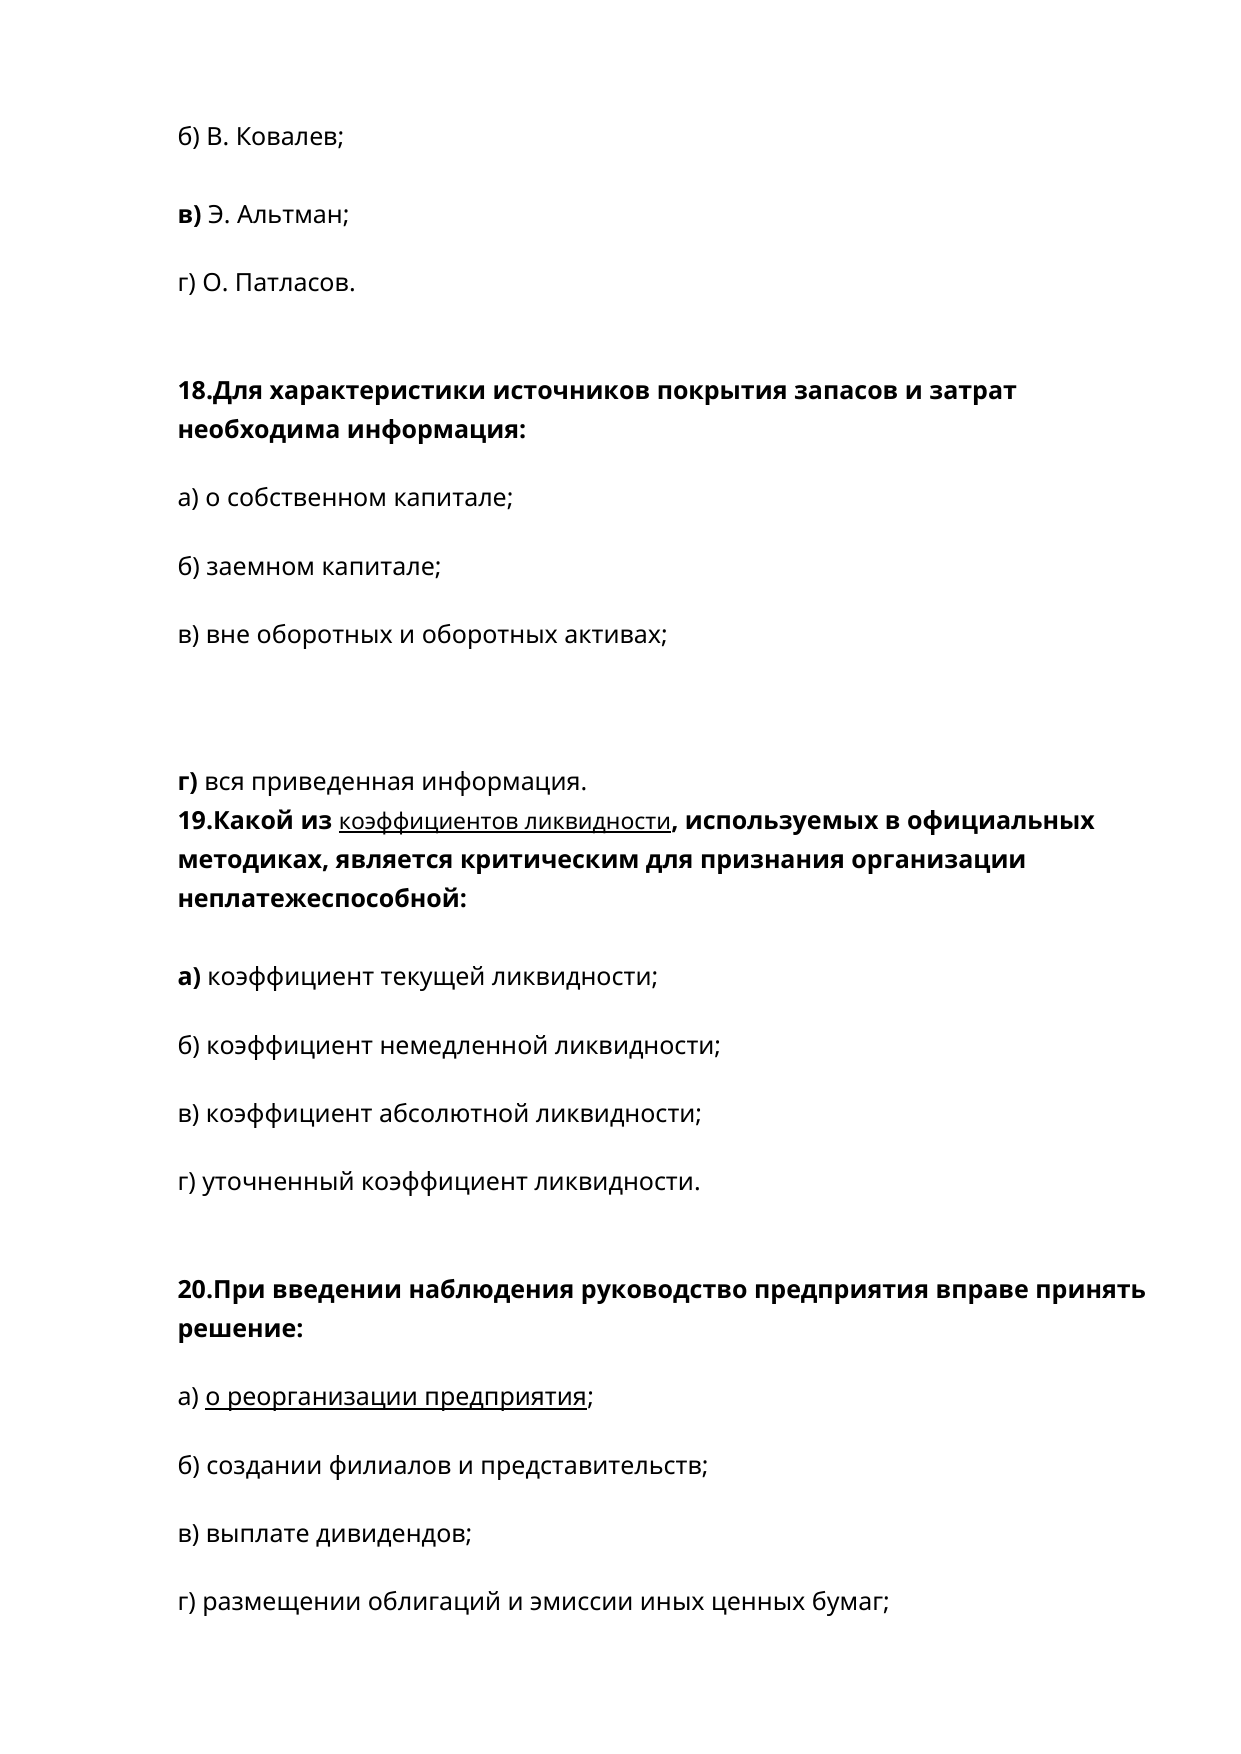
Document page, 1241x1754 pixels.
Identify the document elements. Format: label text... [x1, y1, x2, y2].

text г) размещении облигаций и эмиссии иных ценных бумаг; [177, 1584, 1152, 1618]
text б) заемном капитале; [177, 548, 1152, 582]
text а) о реорганизации предприятия; [177, 1379, 1152, 1413]
text в) выплате дивидендов; [177, 1516, 1152, 1550]
text б) создании филиалов и представительств; [177, 1447, 1152, 1481]
text 18.Для характеристики источников покрытия запасов и затрат необходима информация: [177, 333, 1152, 446]
text г) вся приведенная информация. 19.Какой из коэффициентов ликвидности, используемых в официальных методиках, является критическим для признания организации неплатежеспособной: а) коэффициент текущей ликвидности; [177, 685, 1152, 993]
text г) О. Патласов. [177, 265, 1152, 299]
text г) уточненный коэффициент ликвидности. [177, 1164, 1152, 1198]
text б) В. Ковалев; в) Э. Альтман; [177, 118, 1152, 231]
text 20.При введении наблюдения руководство предприятия вправе принять решение: [177, 1232, 1152, 1345]
text в) вне оборотных и оборотных активах; [177, 616, 1152, 651]
text а) о собственном капитале; [177, 480, 1152, 514]
text в) коэффициент абсолютной ликвидности; [177, 1096, 1152, 1130]
text б) коэффициент немедленной ликвидности; [177, 1027, 1152, 1061]
